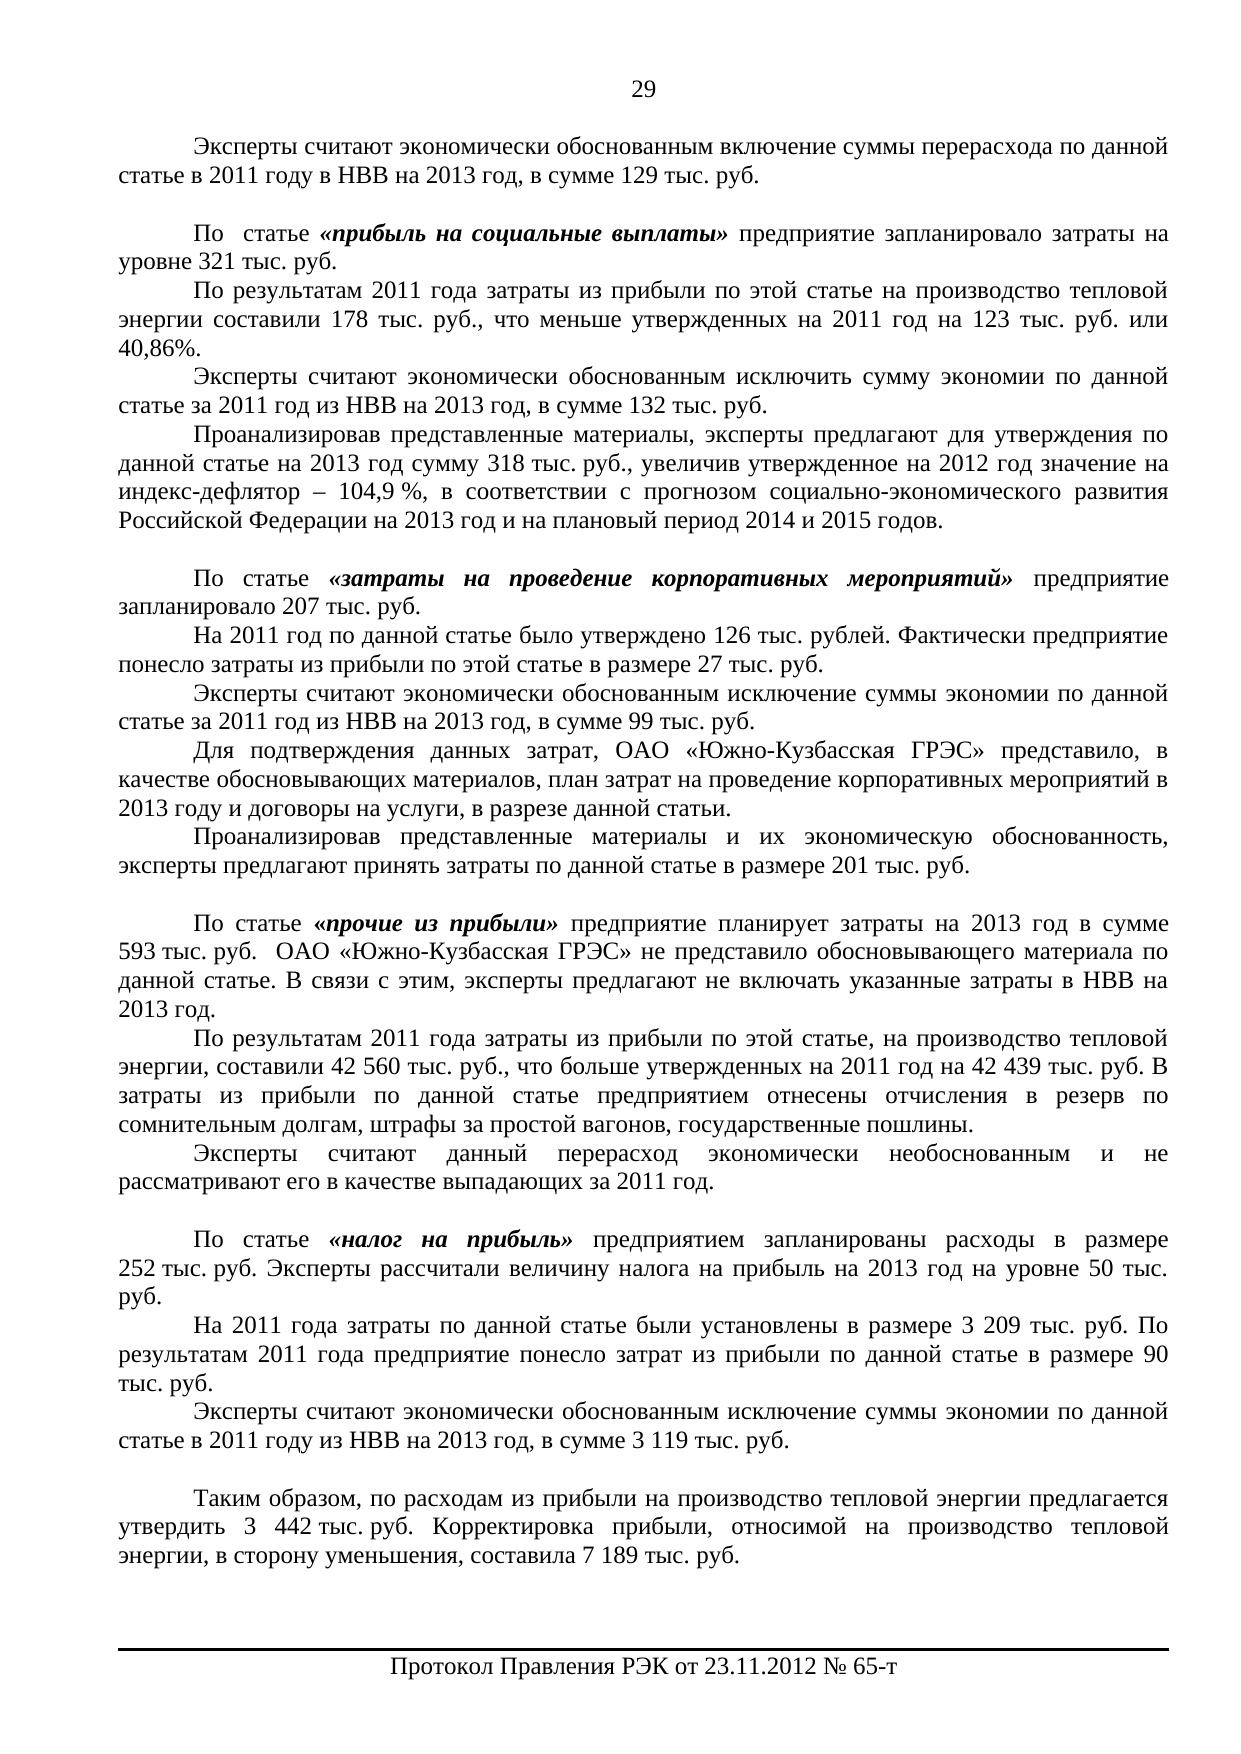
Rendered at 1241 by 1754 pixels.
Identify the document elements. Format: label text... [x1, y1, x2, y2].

text На 2011 года затраты по данной статье были установлены в размере 3 209 тыс. руб. По результатам 2011 года предприятие понесло затрат из прибыли по данной статье в размере 90 тыс. руб. [118, 1310, 1169, 1396]
text По статье «налог на прибыль» предприятием запланированы расходы в размере 252 тыс. руб. Эксперты рассчитали величину налога на прибыль на 2013 год на уровне 50 тыс. руб. [118, 1224, 1169, 1310]
text По результатам 2011 года затраты из прибыли по этой статье на производство тепловой энергии составили 178 тыс. руб., что меньше утвержденных на 2011 год на 123 тыс. руб. или 40,86%. [118, 275, 1169, 361]
text Для подтверждения данных затрат, ОАО «Южно-Кузбасская ГРЭС» представило, в качестве обосновывающих материалов, план затрат на проведение корпоративных мероприятий в 2013 году и договоры на услуги, в разрезе данной статьи. [118, 735, 1169, 821]
text Проанализировав представленные материалы и их экономическую обоснованность, эксперты предлагают принять затраты по данной статье в размере 201 тыс. руб. [118, 821, 1169, 879]
text На 2011 год по данной статье было утверждено 126 тыс. рублей. Фактически предприятие понесло затраты из прибыли по этой статье в размере 27 тыс. руб. [118, 620, 1169, 678]
text Эксперты считают экономически обоснованным исключение суммы экономии по данной статье в 2011 году из НВВ на 2013 год, в сумме 3 119 тыс. руб. [118, 1396, 1169, 1454]
text Эксперты считают экономически обоснованным исключение суммы экономии по данной статье за 2011 год из НВВ на 2013 год, в сумме 99 тыс. руб. [118, 678, 1169, 735]
text По результатам 2011 года затраты из прибыли по этой статье, на производство тепловой энергии, составили 42 560 тыс. руб., что больше утвержденных на 2011 год на 42 439 тыс. руб. В затраты из прибыли по данной статье предприятием отнесены отчисления в резерв по сомнительным долгам, штрафы за простой вагонов, государственные пошлины. [118, 1023, 1169, 1138]
text По статье «прочие из прибыли» предприятие планирует затраты на 2013 год в сумме 593 тыс. руб. ОАО «Южно-Кузбасская ГРЭС» не представило обосновывающего материала по данной статье. В связи с этим, эксперты предлагают не включать указанные затраты в НВВ на 2013 год. [118, 908, 1169, 1023]
text Эксперты считают данный перерасход экономически необоснованным и не рассматривают его в качестве выпадающих за 2011 год. [118, 1138, 1169, 1195]
text По статье «затраты на проведение корпоративных мероприятий» предприятие запланировало 207 тыс. руб. [118, 563, 1169, 620]
text Эксперты считают экономически обоснованным включение суммы перерасхода по данной статье в 2011 году в НВВ на 2013 год, в сумме 129 тыс. руб. [118, 131, 1169, 189]
text По статье «прибыль на социальные выплаты» предприятие запланировало затраты на уровне 321 тыс. руб. [118, 218, 1169, 275]
text Эксперты считают экономически обоснованным исключить сумму экономии по данной статье за 2011 год из НВВ на 2013 год, в сумме 132 тыс. руб. [118, 361, 1169, 419]
text Проанализировав представленные материалы, эксперты предлагают для утверждения по данной статье на 2013 год сумму 318 тыс. руб., увеличив утвержденное на 2012 год значение на индекс-дефлятор – 104,9 %, в соответствии с прогнозом социально-экономического развития Российской Федерации на 2013 год и на плановый период 2014 и 2015 годов. [118, 419, 1169, 534]
text Таким образом, по расходам из прибыли на производство тепловой энергии предлагается утвердить 3 442 тыс. руб. Корректировка прибыли, относимой на производство тепловой энергии, в сторону уменьшения, составила 7 189 тыс. руб. [118, 1483, 1169, 1569]
